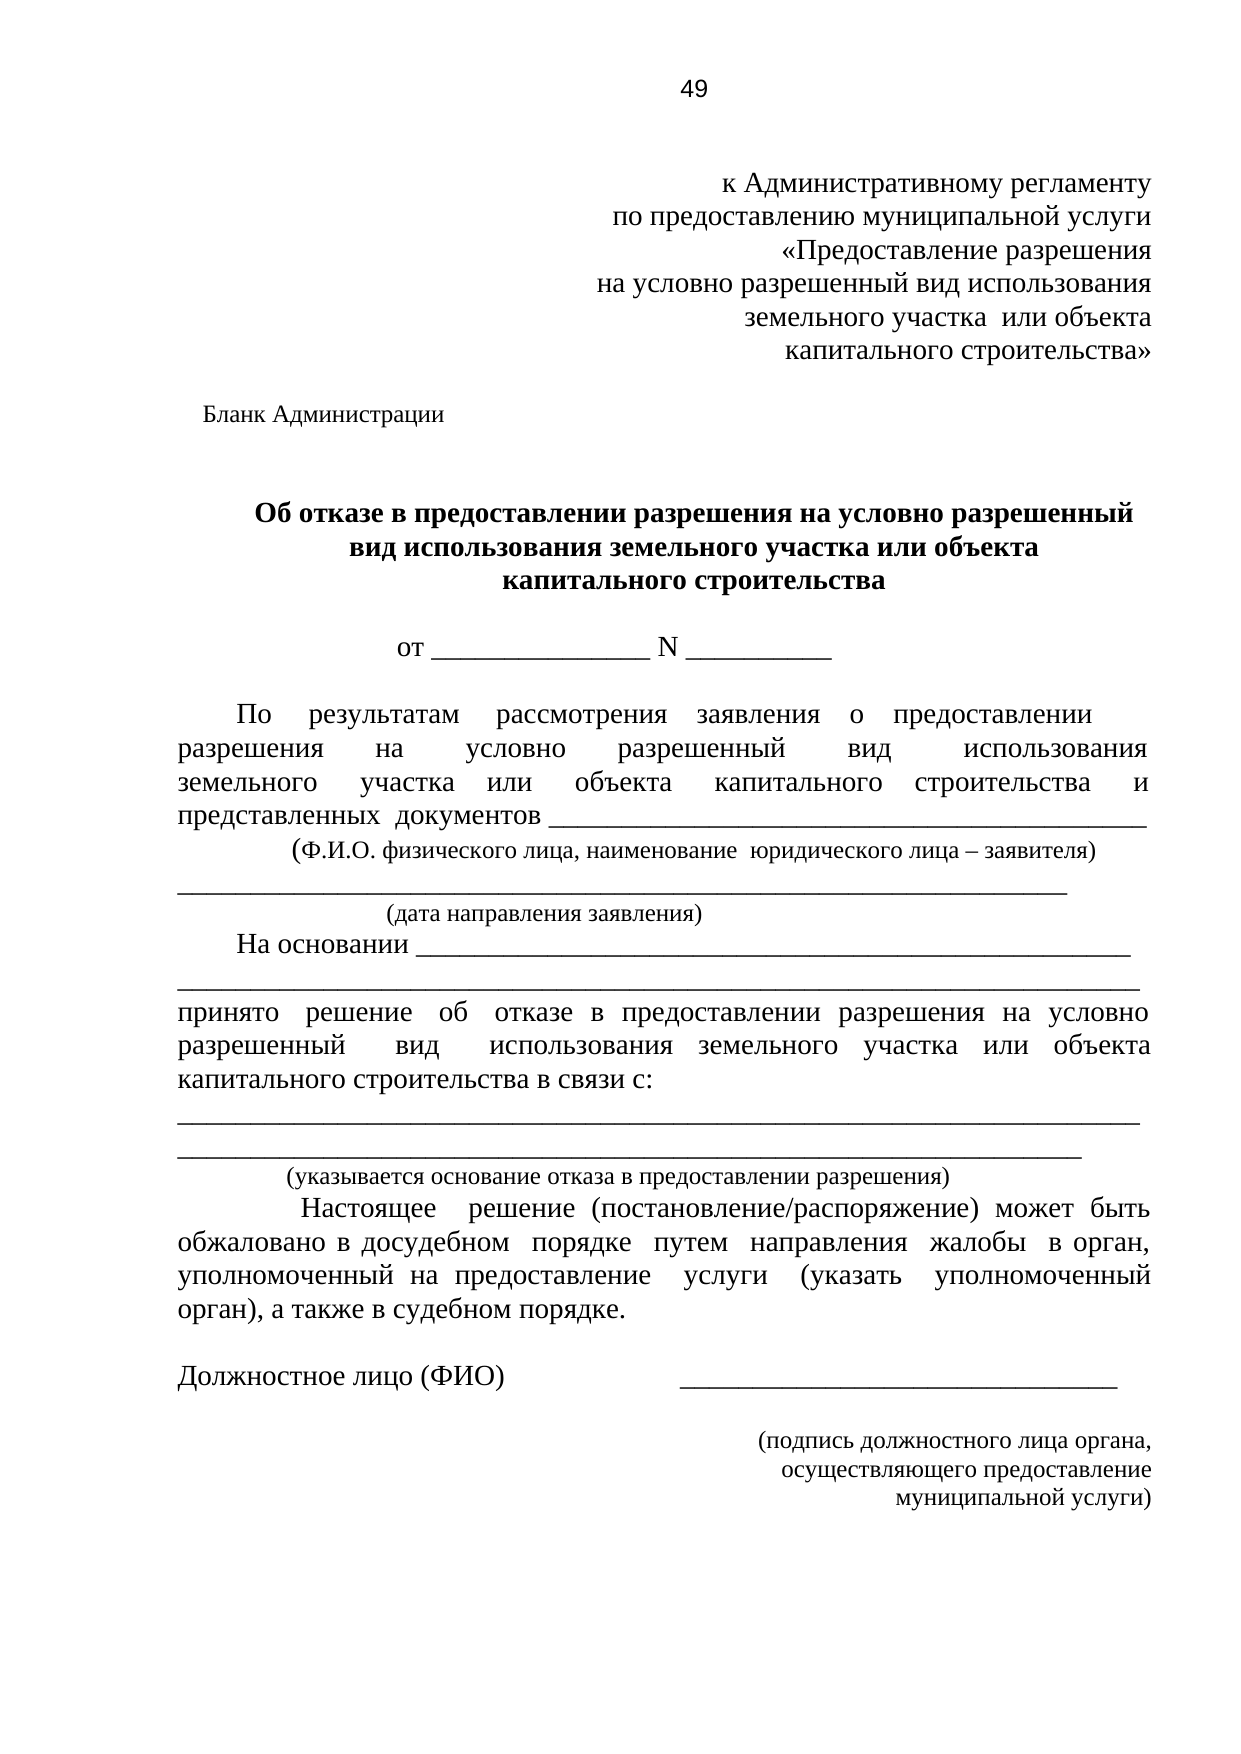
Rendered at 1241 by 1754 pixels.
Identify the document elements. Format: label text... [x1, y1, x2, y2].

text __________________________________________________________________ [177, 960, 1152, 994]
text капитального строительства [177, 562, 1152, 596]
text капитального строительства» [177, 332, 1152, 366]
text на условно разрешенный вид использования [177, 265, 1152, 299]
text ________________________________________________________________________________________________________________________________ [177, 1094, 1152, 1161]
text от _______________ N __________ [177, 629, 1152, 663]
text (Ф.И.О. физического лица, наименование юридического лица – заявителя) [177, 831, 1152, 864]
text вид использования земельного участка или объекта [177, 529, 1152, 562]
text разрешения на условно разрешенный вид использования земельного участка или объекта капитального строительства и представленных документов _________________________________________ [177, 730, 1152, 831]
text (дата направления заявления) [177, 898, 1152, 927]
text _____________________________________________________________ [177, 864, 1152, 898]
text принято решение об отказе в предоставлении разрешения на условно разрешенный вид использования земельного участка или объекта капитального строительства в связи с: [177, 994, 1152, 1094]
text Настоящее решение (постановление/распоряжение) может быть обжаловано в досудебном порядке путем направления жалобы в орган, уполномоченный на предоставление услуги (указать уполномоченный орган), а также в судебном порядке. [177, 1190, 1152, 1324]
text Бланк Администрации [177, 399, 1152, 428]
text По результатам рассмотрения заявления о предоставлении [177, 697, 1152, 730]
text муниципальной услуги) [177, 1482, 1152, 1511]
text (указывается основание отказа в предоставлении разрешения) [177, 1161, 1152, 1190]
text по предоставлению муниципальной услуги [177, 198, 1152, 232]
text земельного участка или объекта [177, 299, 1152, 332]
text «Предоставление разрешения [177, 232, 1152, 265]
text Об отказе в предоставлении разрешения на условно разрешенный [177, 495, 1152, 529]
text Должностное лицо (ФИО) ______________________________ [177, 1358, 1152, 1391]
text На основании _________________________________________________ [177, 927, 1152, 960]
text к Административному регламенту [177, 165, 1152, 198]
text осуществляющего предоставление [177, 1454, 1152, 1482]
text (подпись должностного лица органа, [177, 1425, 1152, 1454]
